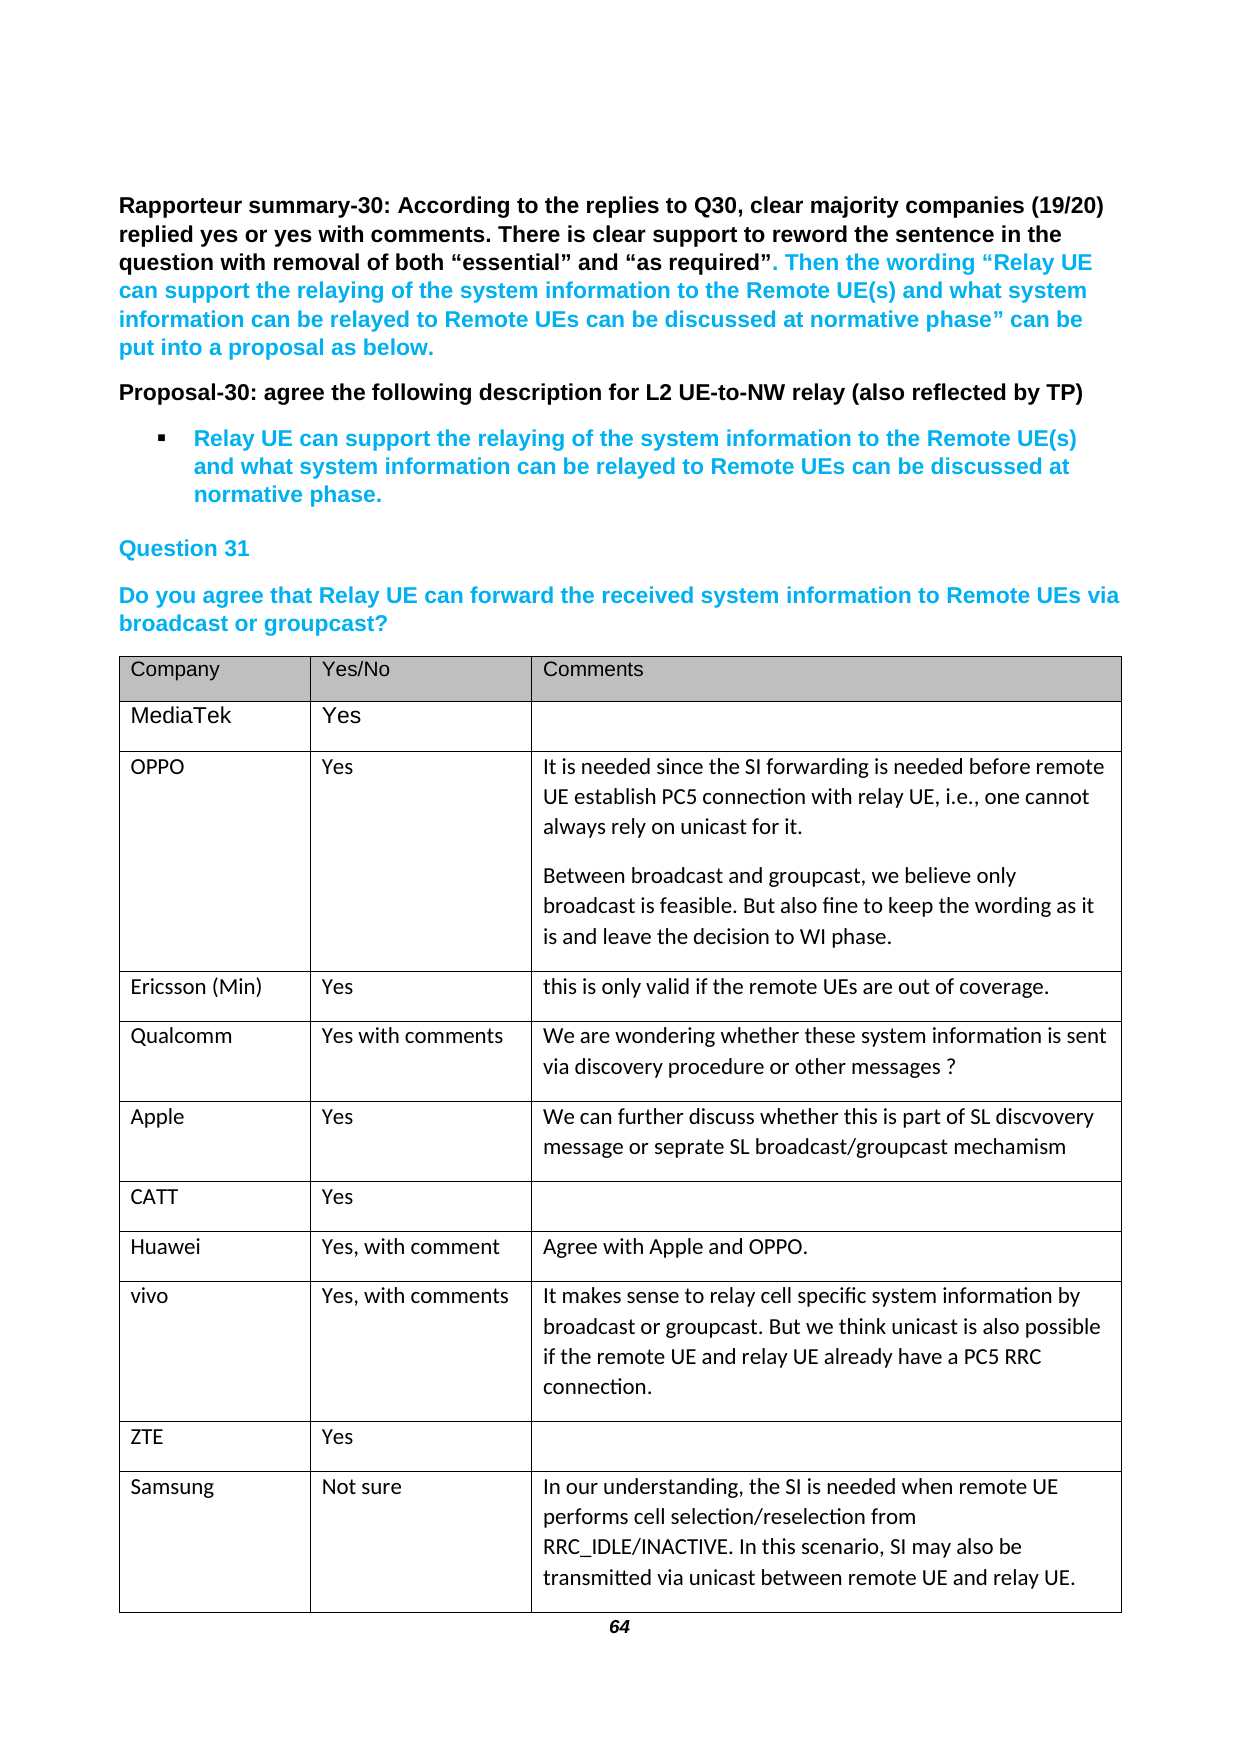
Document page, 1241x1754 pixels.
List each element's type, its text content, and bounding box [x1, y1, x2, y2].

table_cell [120, 752, 310, 971]
table_cell [120, 1422, 310, 1471]
table_cell [311, 972, 531, 1021]
table_cell [532, 1232, 1121, 1281]
table_cell [120, 1472, 310, 1612]
table_cell [311, 752, 531, 971]
table_cell [120, 1282, 310, 1421]
table_cell [311, 1232, 531, 1281]
table_cell [120, 702, 310, 751]
table_cell [120, 1102, 310, 1181]
table_cell [311, 702, 531, 751]
table_cell [532, 1422, 1121, 1471]
table_cell [532, 1182, 1121, 1231]
subtitle Question 31 [118, 535, 1122, 561]
table_cell [120, 972, 310, 1021]
table_cell [311, 1282, 531, 1421]
table_cell [532, 972, 1121, 1021]
table_cell [532, 1022, 1121, 1101]
table_cell [311, 1422, 531, 1471]
table_cell [120, 1022, 310, 1101]
text Do you agree that Relay UE can forward the received system information to Remote UEs via broadcast or groupcast? [118, 582, 1122, 637]
table_cell [532, 1282, 1121, 1421]
table_cell [532, 702, 1121, 751]
table_cell [311, 1182, 531, 1231]
table_cell [311, 1472, 531, 1612]
table_cell [532, 1472, 1121, 1612]
table_header Comments [532, 657, 1121, 701]
table_cell [120, 1182, 310, 1231]
table_header Yes/No [311, 657, 531, 701]
table_cell [311, 1102, 531, 1181]
table_cell [311, 1022, 531, 1101]
table_cell [532, 1102, 1121, 1181]
table_header Company [120, 657, 310, 701]
table_cell [532, 752, 1121, 971]
table_cell [120, 1232, 310, 1281]
